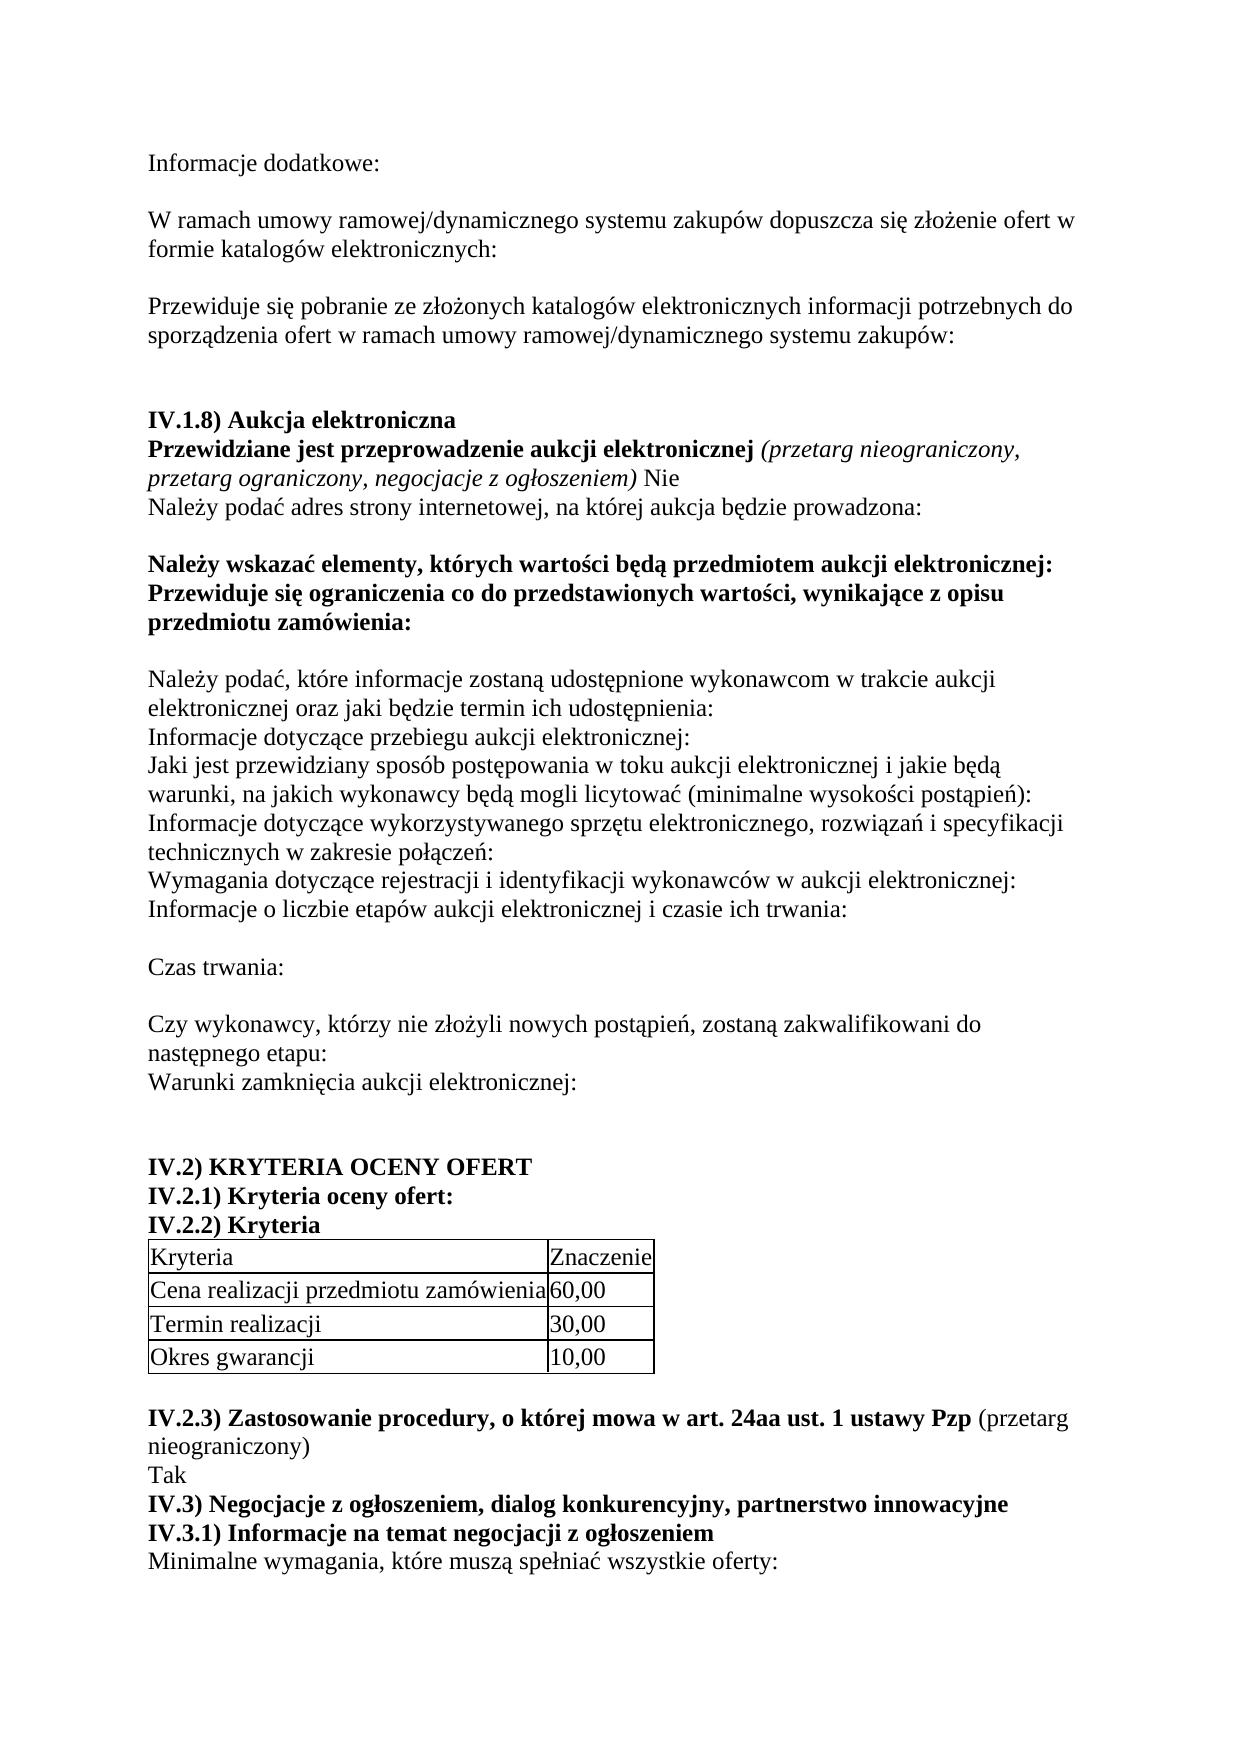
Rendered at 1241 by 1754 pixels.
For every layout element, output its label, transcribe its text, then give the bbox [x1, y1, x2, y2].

text Czas trwania: Czy wykonawcy, którzy nie złożyli nowych postąpień, zostaną zakwalifikowani do następnego etapu: Warunki zamknięcia aukcji elektronicznej: [148, 923, 1093, 1124]
table_cell 10,00 [549, 1341, 653, 1372]
text IV.1.8) Aukcja elektroniczna Przewidziane jest przeprowadzenie aukcji elektronicznej (przetarg nieograniczony, przetarg ograniczony, negocjacje z ogłoszeniem) Nie Należy podać adres strony internetowej, na której aukcja będzie prowadzona: Należy wskazać elementy, których wartości będą przedmiotem aukcji elektronicznej: Przewiduje się ograniczenia co do przedstawionych wartości, wynikające z opisu przedmiotu zamówienia: Należy podać, które informacje zostaną udostępnione wykonawcom w trakcie aukcji elektronicznej oraz jaki będzie termin ich udostępnienia: Informacje dotyczące przebiegu aukcji elektronicznej: Jaki jest przewidziany sposób postępowania w toku aukcji elektronicznej i jakie będą warunki, na jakich wykonawcy będą mogli licytować (minimalne wysokości postąpień): Informacje dotyczące wykorzystywanego sprzętu elektronicznego, rozwiązań i specyfikacji technicznych w zakresie połączeń: Wymagania dotyczące rejestracji i identyfikacji wykonawców w aukcji elektronicznej: Informacje o liczbie etapów aukcji elektronicznej i czasie ich trwania: [148, 377, 1093, 923]
table_header Znaczenie [549, 1240, 653, 1272]
table_header Kryteria [149, 1240, 547, 1272]
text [148, 148, 1093, 377]
text IV.2) KRYTERIA OCENY OFERT IV.2.1) Kryteria oceny ofert: IV.2.2) Kryteria [148, 1124, 1093, 1239]
table_cell 30,00 [549, 1307, 653, 1339]
table_cell 60,00 [549, 1274, 653, 1306]
table_cell Okres gwarancji [149, 1341, 547, 1372]
table_cell Termin realizacji [149, 1307, 547, 1339]
table_cell Cena realizacji przedmiotu zamówienia [149, 1274, 547, 1306]
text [148, 1374, 1093, 1604]
